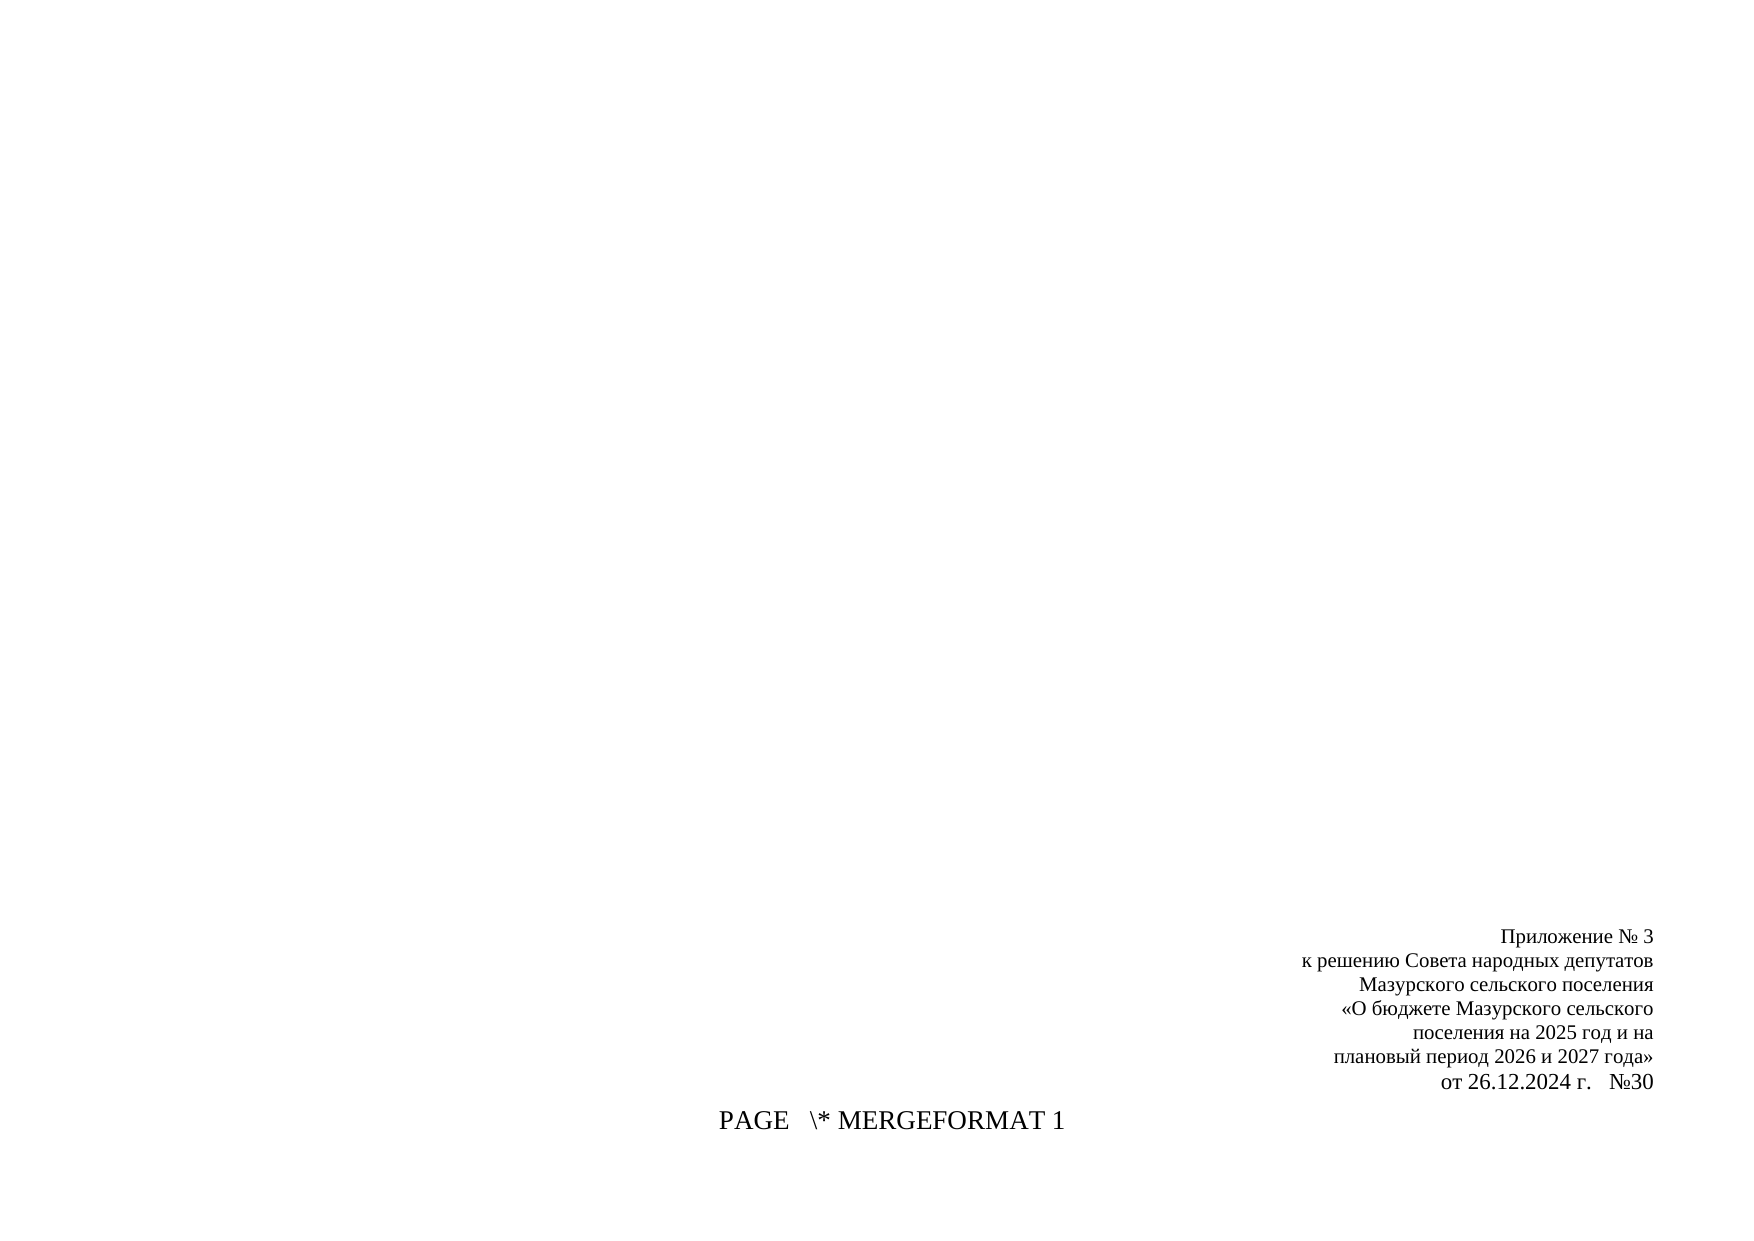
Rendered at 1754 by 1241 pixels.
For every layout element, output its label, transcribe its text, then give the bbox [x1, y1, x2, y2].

text Приложение № 3 [124, 923, 1653, 948]
text плановый период 2026 и 2027 года» [124, 1044, 1653, 1068]
text Мазурского сельского поселения [124, 972, 1653, 996]
text к решению Совета народных депутатов [124, 948, 1653, 972]
text поселения на 2025 год и на [124, 1020, 1653, 1044]
text от 26.12.2024 г. №30 [124, 1068, 1452, 1094]
text «О бюджете Мазурского сельского [124, 996, 1653, 1020]
